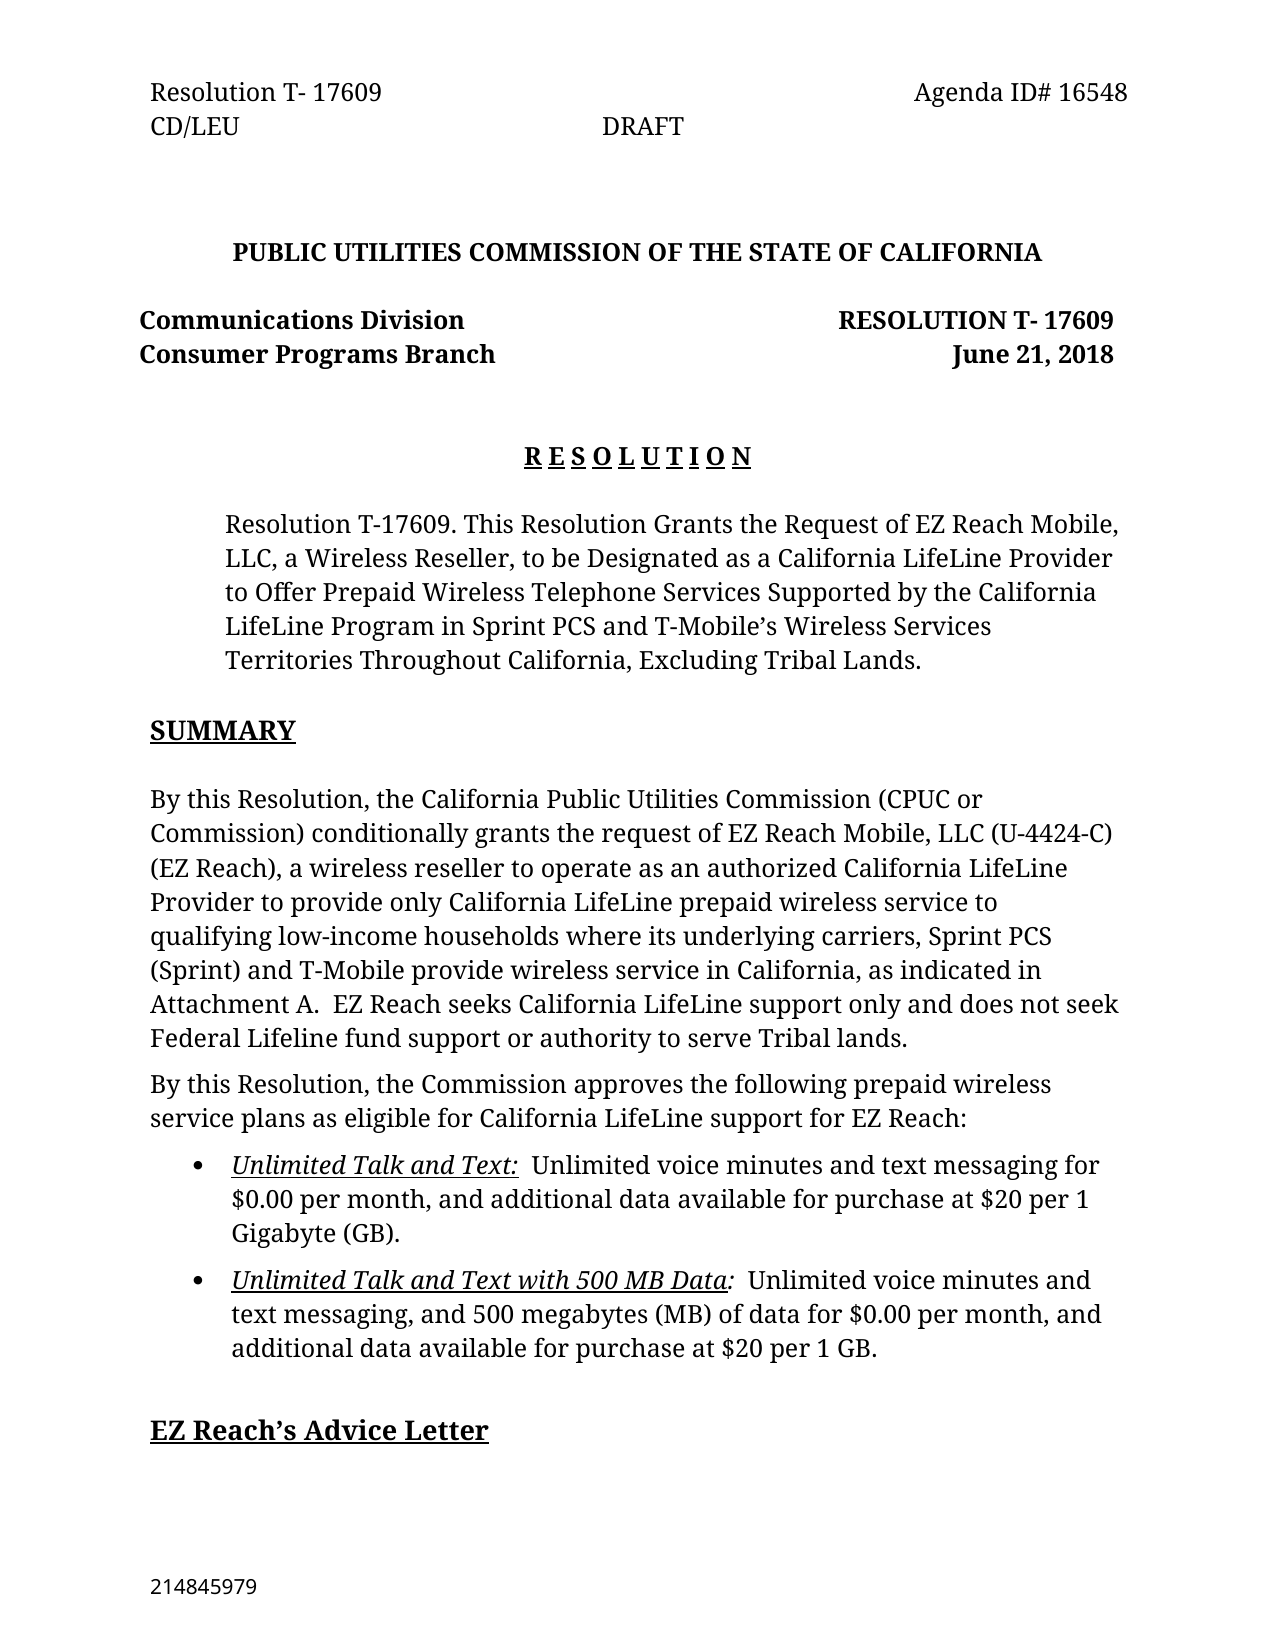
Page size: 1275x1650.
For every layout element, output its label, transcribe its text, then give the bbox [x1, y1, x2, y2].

table_cell June 21, 2018 [795, 336, 1125, 371]
text EZ Reach’s Advice Letter [150, 1411, 1125, 1448]
text SUMMARY [150, 711, 1125, 748]
table_header Communications Division [128, 303, 795, 336]
text By this Resolution, the Commission approves the following prepaid wireless service plans as eligible for California LifeLine support for EZ Reach: [150, 1067, 1125, 1135]
text PUBLIC UTILITIES COMMISSION OF THE STATE OF CALIFORNIA [150, 234, 1125, 268]
table_header RESOLUTION T- 17609 [795, 303, 1125, 336]
list Unlimited Talk and Text: Unlimited voice minutes and text messaging for $0.00 per month, and additional data available for purchase at $20 per 1 Gigabyte (GB). [194, 1148, 1125, 1250]
list Unlimited Talk and Text with 500 MB Data: Unlimited voice minutes and text messaging, and 500 megabytes (MB) of data for $0.00 per month, and additional data available for purchase at $20 per 1 GB. [194, 1262, 1125, 1364]
text R E S O L U T I O N [150, 439, 1125, 473]
text Resolution T-17609. This Resolution Grants the Request of EZ Reach Mobile, LLC, a Wireless Reseller, to be Designated as a California LifeLine Provider to Offer Prepaid Wireless Telephone Services Supported by the California LifeLine Program in Sprint PCS and T-Mobile’s Wireless Services Territories Throughout California, Excluding Tribal Lands. [225, 507, 1125, 677]
text By this Resolution, the California Public Utilities Commission (CPUC or Commission) conditionally grants the request of EZ Reach Mobile, LLC (U-4424-C) (EZ Reach), a wireless reseller to operate as an authorized California LifeLine Provider to provide only California LifeLine prepaid wireless service to qualifying low-income households where its underlying carriers, Sprint PCS (Sprint) and T-Mobile provide wireless service in California, as indicated in Attachment A. EZ Reach seeks California LifeLine support only and does not seek Federal Lifeline fund support or authority to serve Tribal lands. [150, 782, 1125, 1054]
table_cell Consumer Programs Branch [128, 336, 795, 371]
